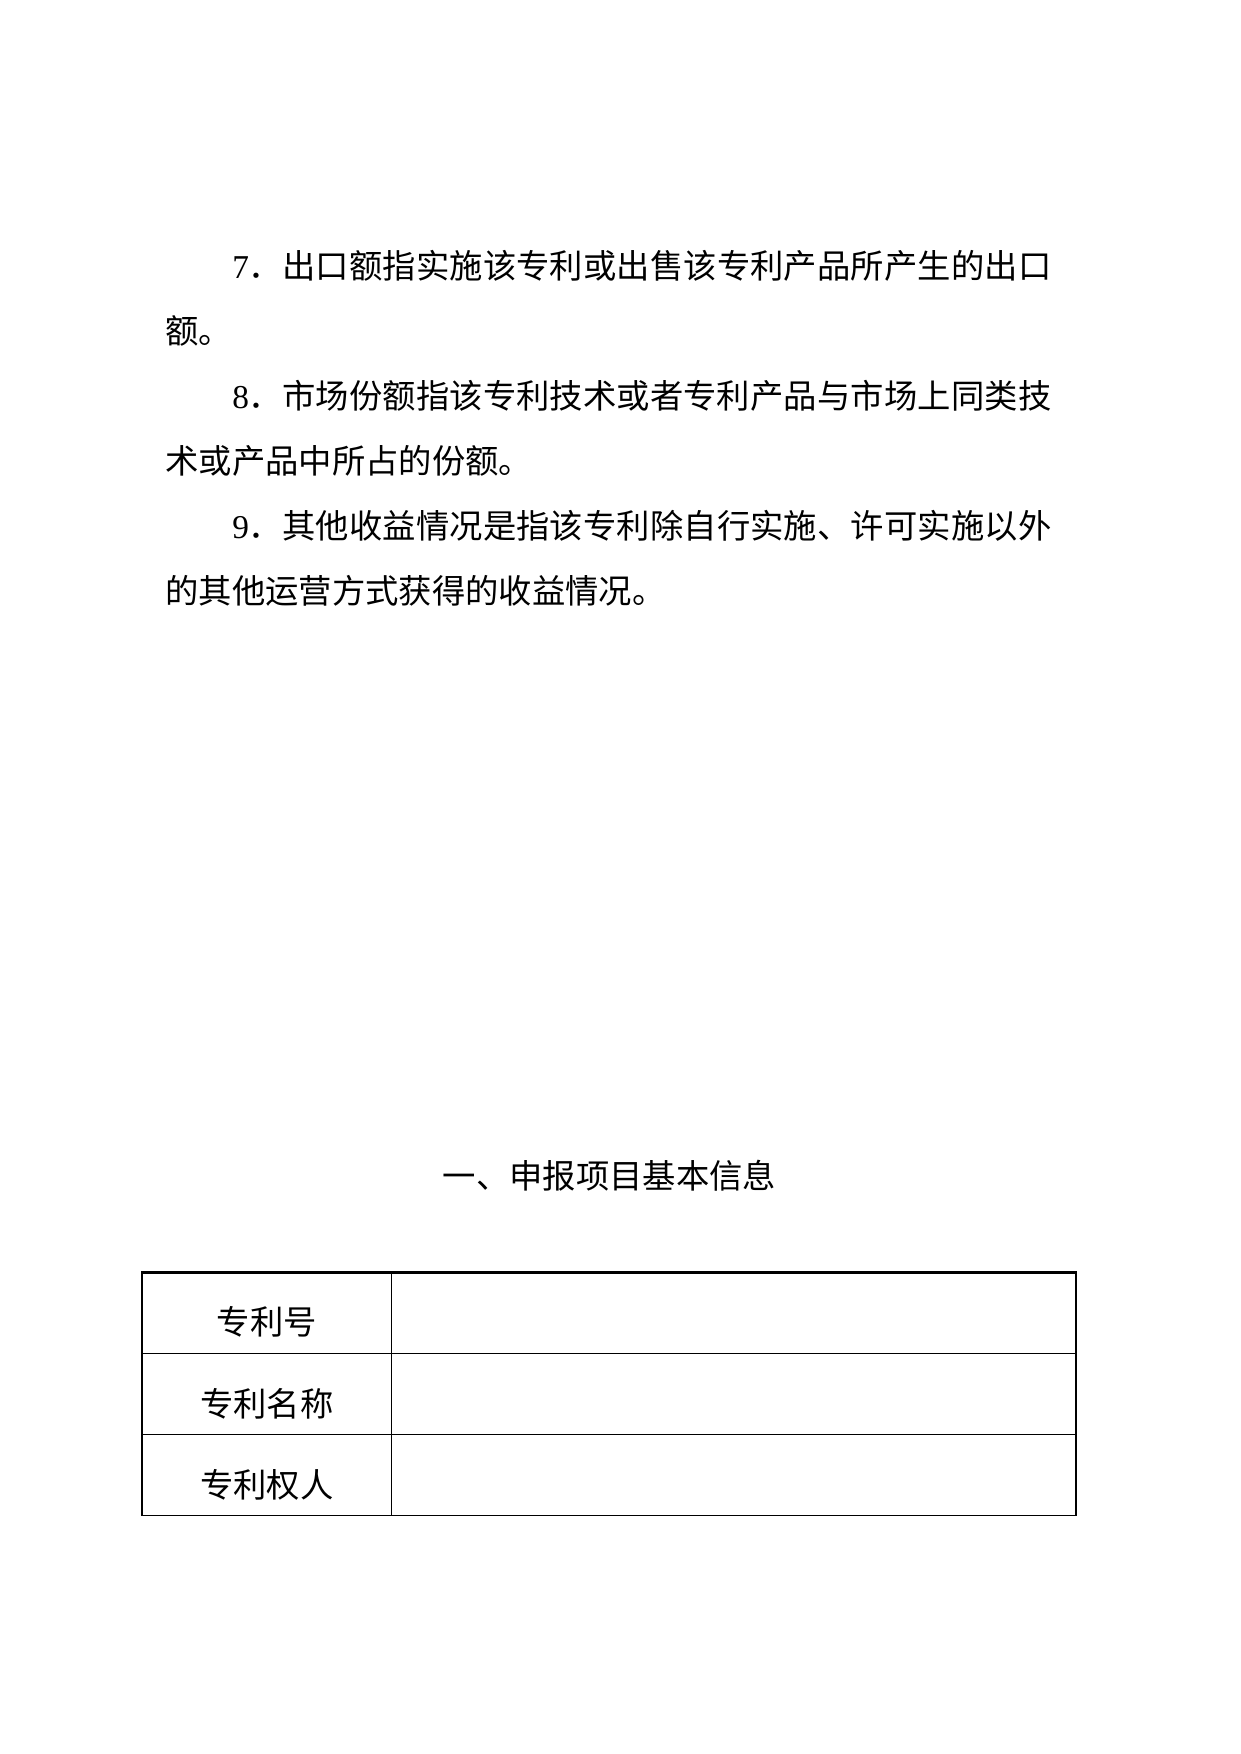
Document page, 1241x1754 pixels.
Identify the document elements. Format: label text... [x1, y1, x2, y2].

text 一、申报项目基本信息 [165, 1141, 1053, 1206]
text 9．其他收益情况是指该专利除自行实施、许可实施以外的其他运营方式获得的收益情况。 [165, 491, 1053, 621]
text 8．市场份额指该专利技术或者专利产品与市场上同类技术或产品中所占的份额。 [165, 361, 1053, 491]
table_cell 专利名称 [143, 1354, 391, 1434]
table_cell [392, 1354, 1075, 1434]
text 7．出口额指实施该专利或出售该专利产品所产生的出口额。 [165, 231, 1053, 361]
table_cell [392, 1435, 1075, 1515]
table_header 专利号 [143, 1274, 391, 1353]
table_cell 专利权人 [143, 1435, 391, 1515]
table_header [392, 1274, 1075, 1353]
